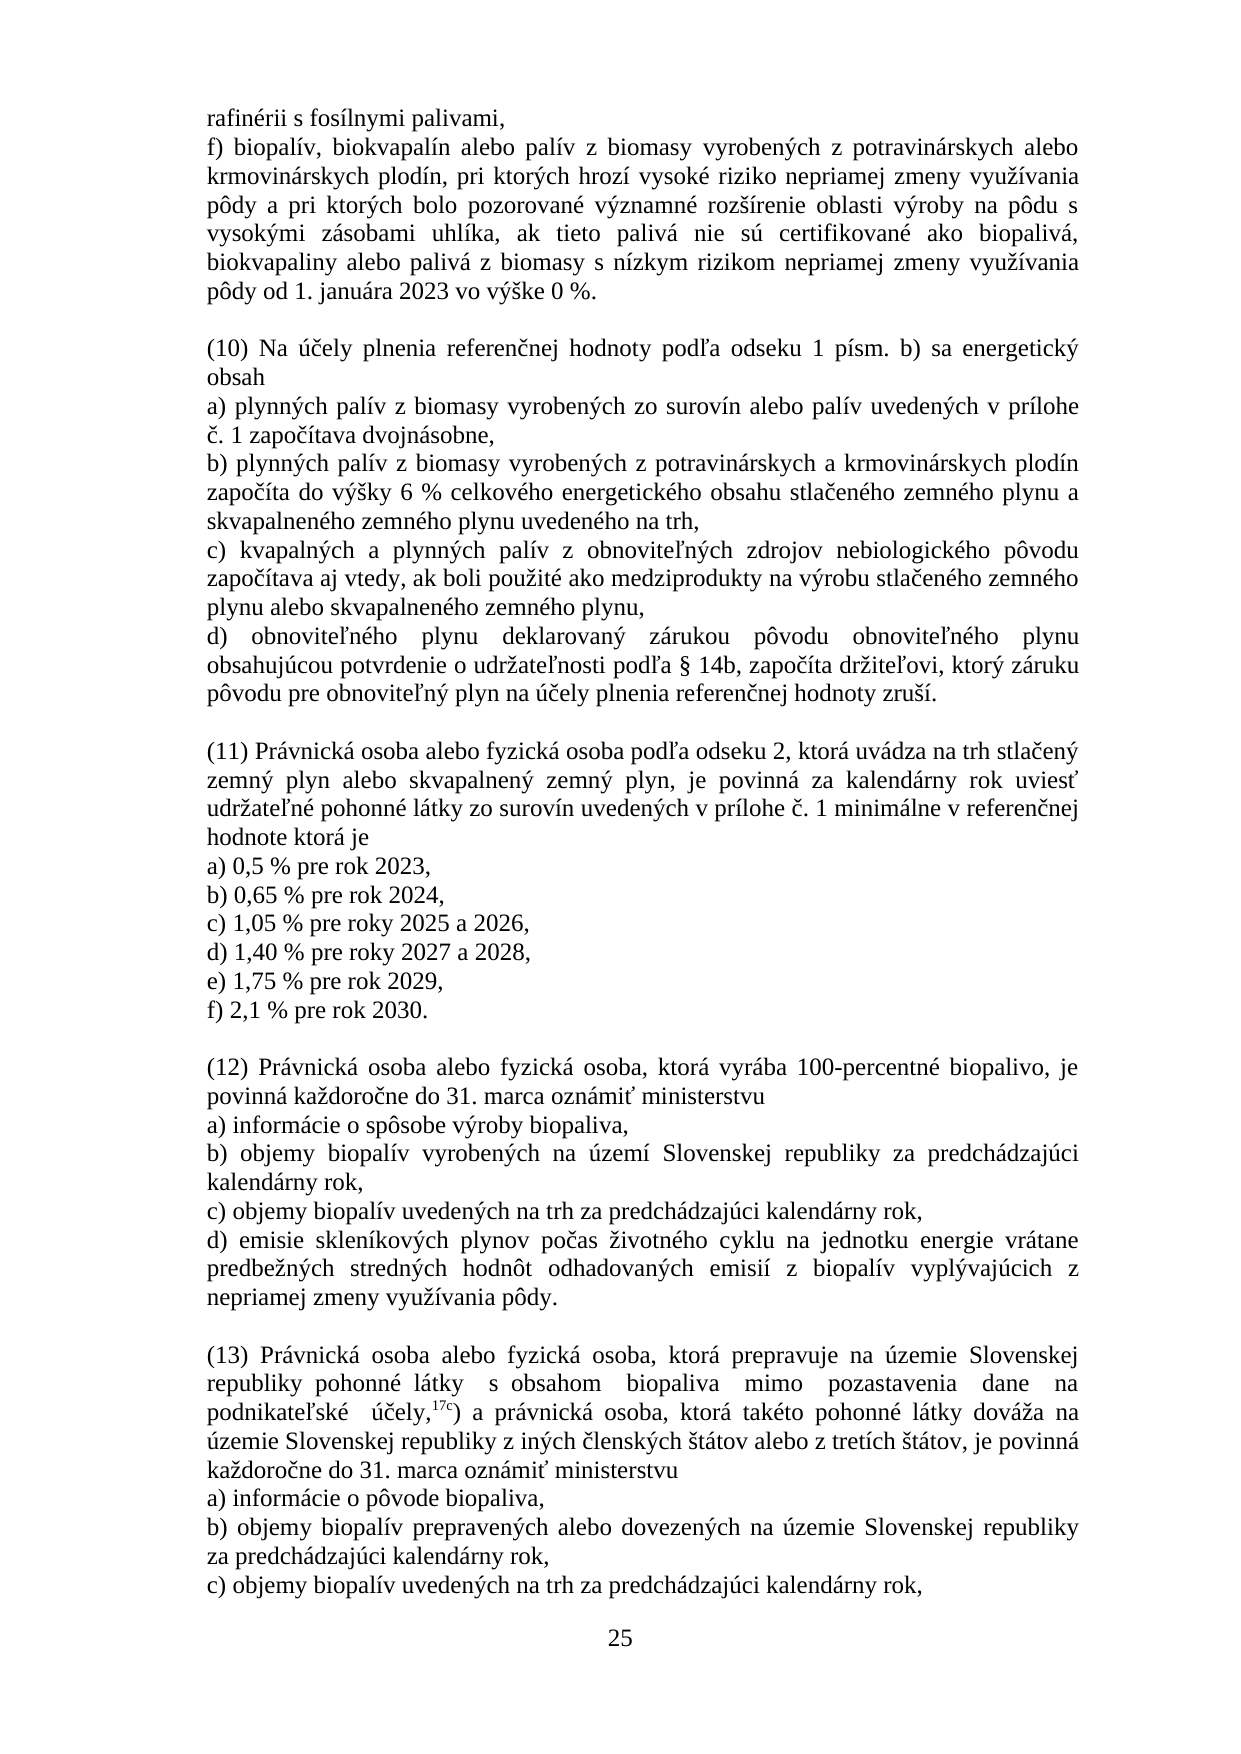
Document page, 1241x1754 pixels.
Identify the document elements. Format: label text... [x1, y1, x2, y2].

text b) objemy biopalív prepravených alebo dovezených na územie Slovenskej republiky za predchádzajúci kalendárny rok, [207, 1512, 1080, 1570]
text b) plynných palív z biomasy vyrobených z potravinárskych a krmovinárskych plodín započíta do výšky 6 % celkového energetického obsahu stlačeného zemného plynu a skvapalneného zemného plynu uvedeného na trh, [207, 448, 1080, 535]
text a) plynných palív z biomasy vyrobených zo surovín alebo palív uvedených v prílohe č. 1 započítava dvojnásobne, [207, 391, 1080, 448]
text f) 2,1 % pre rok 2030. [207, 995, 1080, 1023]
text d) 1,40 % pre roky 2027 a 2028, [207, 937, 1080, 966]
text c) kvapalných a plynných palív z obnoviteľných zdrojov nebiologického pôvodu započítava aj vtedy, ak boli použité ako medziprodukty na výrobu stlačeného zemného plynu alebo skvapalneného zemného plynu, [207, 535, 1080, 621]
text c) objemy biopalív uvedených na trh za predchádzajúci kalendárny rok, [207, 1196, 1080, 1225]
text f) biopalív, biokvapalín alebo palív z biomasy vyrobených z potravinárskych alebo krmovinárskych plodín, pri ktorých hrozí vysoké riziko nepriamej zmeny využívania pôdy a pri ktorých bolo pozorované významné rozšírenie oblasti výroby na pôdu s vysokými zásobami uhlíka, ak tieto palivá nie sú certifikované ako biopalivá, biokvapaliny alebo palivá z biomasy s nízkym rizikom nepriamej zmeny využívania pôdy od 1. januára 2023 vo výške 0 %. [207, 132, 1080, 305]
text (13) Právnická osoba alebo fyzická osoba, ktorá prepravuje na územie Slovenskej republiky pohonné látky s obsahom biopaliva mimo pozastavenia dane na podnikateľské účely,17c) a právnická osoba, ktorá takéto pohonné látky dováža na územie Slovenskej republiky z iných členských štátov alebo z tretích štátov, je povinná každoročne do 31. marca oznámiť ministerstvu [207, 1340, 1080, 1483]
text c) 1,05 % pre roky 2025 a 2026, [207, 908, 1080, 937]
text b) objemy biopalív vyrobených na území Slovenskej republiky za predchádzajúci kalendárny rok, [207, 1138, 1080, 1196]
text c) objemy biopalív uvedených na trh za predchádzajúci kalendárny rok, [207, 1570, 1080, 1598]
text (11) Právnická osoba alebo fyzická osoba podľa odseku 2, ktorá uvádza na trh stlačený zemný plyn alebo skvapalnený zemný plyn, je povinná za kalendárny rok uviesť udržateľné pohonné látky zo surovín uvedených v prílohe č. 1 minimálne v referenčnej hodnote ktorá je [207, 736, 1080, 851]
text a) 0,5 % pre rok 2023, [207, 851, 1080, 880]
text (10) Na účely plnenia referenčnej hodnoty podľa odseku 1 písm. b) sa energetický obsah [207, 333, 1080, 391]
text (12) Právnická osoba alebo fyzická osoba, ktorá vyrába 100-percentné biopalivo, je povinná každoročne do 31. marca oznámiť ministerstvu [207, 1052, 1080, 1110]
text b) 0,65 % pre rok 2024, [207, 880, 1080, 908]
text a) informácie o spôsobe výroby biopaliva, [207, 1110, 1080, 1138]
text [207, 103, 1080, 132]
text a) informácie o pôvode biopaliva, [207, 1483, 1080, 1512]
text d) obnoviteľného plynu deklarovaný zárukou pôvodu obnoviteľného plynu obsahujúcou potvrdenie o udržateľnosti podľa § 14b, započíta držiteľovi, ktorý záruku pôvodu pre obnoviteľný plyn na účely plnenia referenčnej hodnoty zruší. [207, 621, 1080, 707]
text e) 1,75 % pre rok 2029, [207, 966, 1080, 995]
